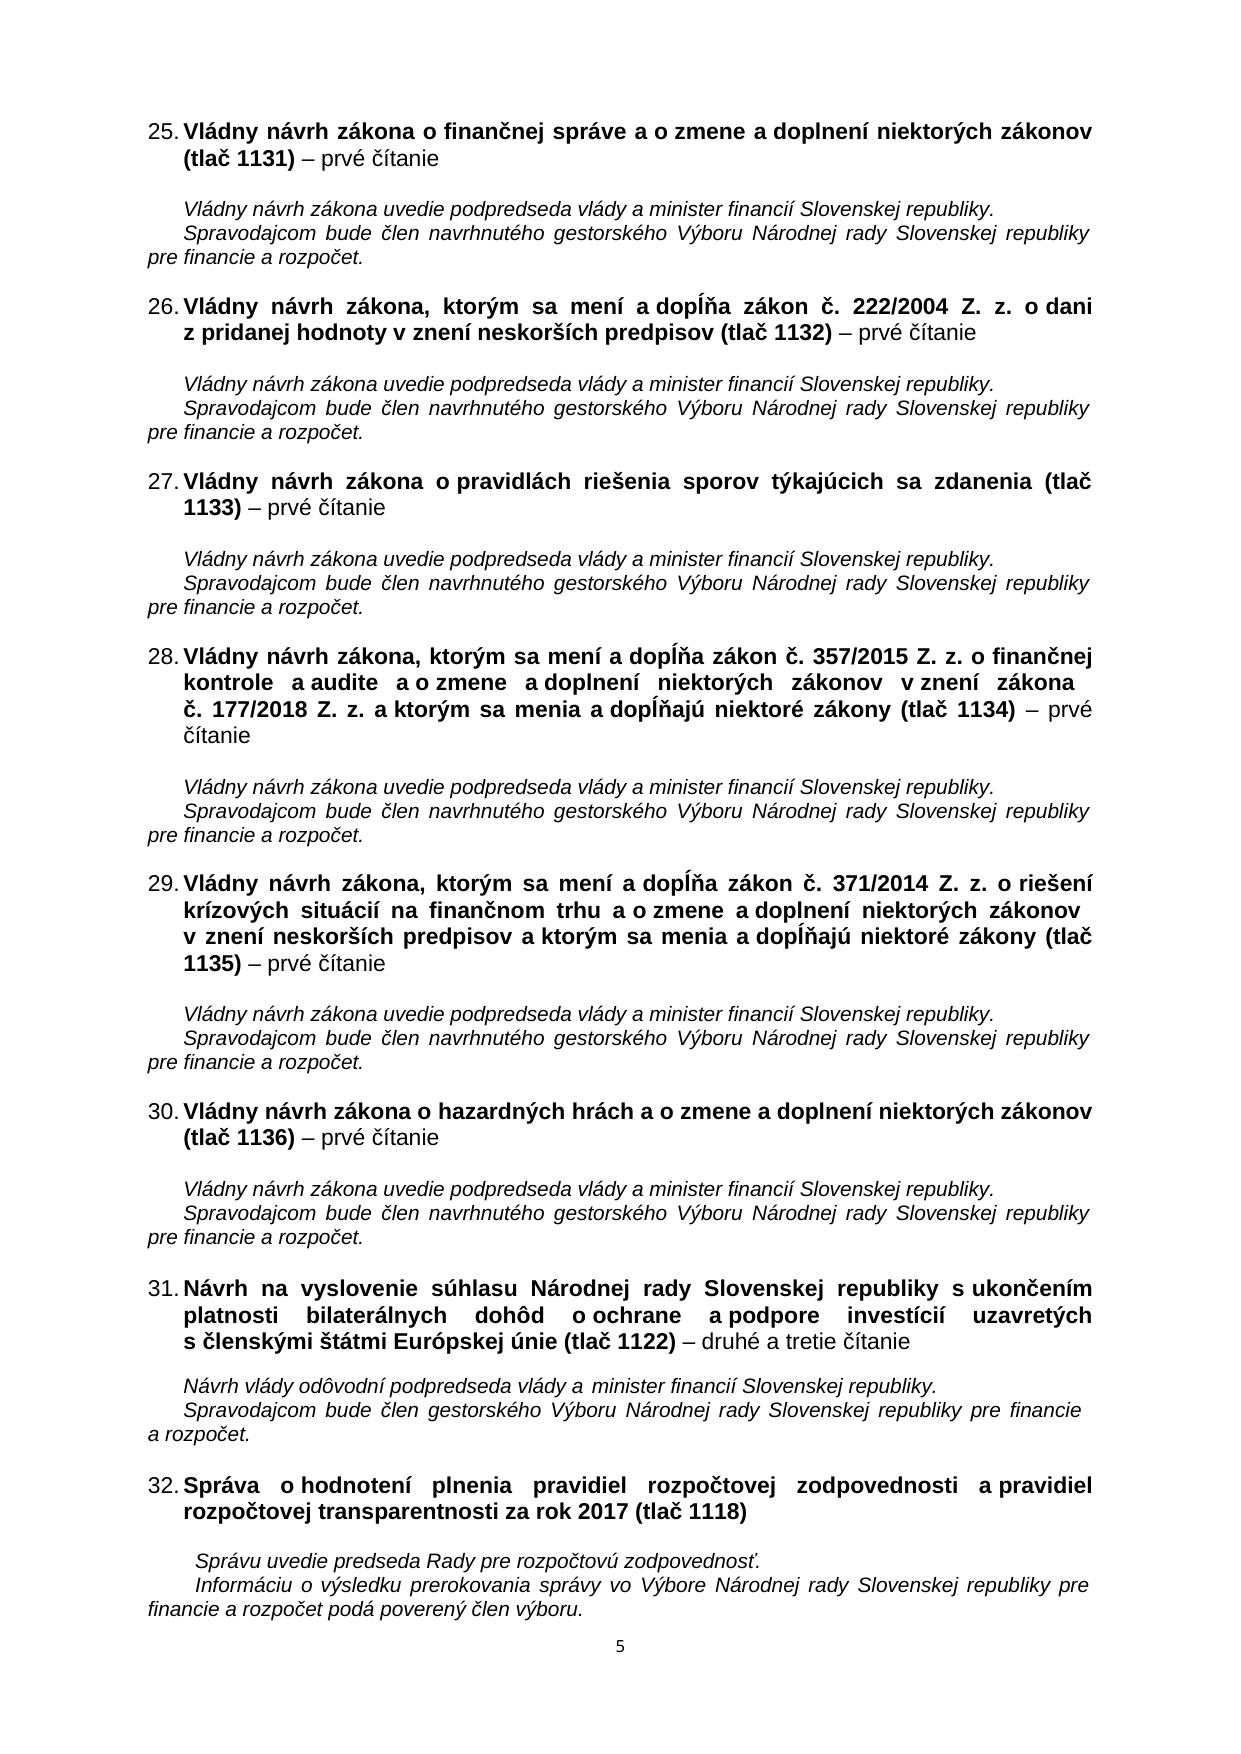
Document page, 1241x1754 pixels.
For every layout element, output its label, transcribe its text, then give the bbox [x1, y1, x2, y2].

text 28. Vládny návrh zákona, ktorým sa mení a dopĺňa zákon č. 357/2015 Z. z. o finančnej kontrole a audite a o zmene a doplnení niektorých zákonov v znení zákona č. 177/2018 Z. z. a ktorým sa menia a dopĺňajú niektoré zákony (tlač 1134) – prvé čítanie [148, 643, 1092, 748]
list Vládny návrh zákona uvedie podpredseda vlády a minister financií Slovenskej republiky. [148, 547, 1092, 571]
text 26. Vládny návrh zákona, ktorým sa mení a dopĺňa zákon č. 222/2004 Z. z. o dani z pridanej hodnoty v znení neskorších predpisov (tlač 1132) – prvé čítanie [148, 293, 1092, 346]
text Návrh vlády odôvodní podpredseda vlády a minister financií Slovenskej republiky. [148, 1373, 1092, 1397]
list Vládny návrh zákona uvedie podpredseda vlády a minister financií Slovenskej republiky. [148, 372, 1092, 396]
list Spravodajcom bude člen navrhnutého gestorského Výboru Národnej rady Slovenskej republiky pre financie a rozpočet. [148, 396, 1092, 444]
list Spravodajcom bude člen navrhnutého gestorského Výboru Národnej rady Slovenskej republiky pre financie a rozpočet. [148, 221, 1092, 269]
list Vládny návrh zákona uvedie podpredseda vlády a minister financií Slovenskej republiky. [148, 774, 1092, 798]
text 31. Návrh na vyslovenie súhlasu Národnej rady Slovenskej republiky s ukončením platnosti bilaterálnych dohôd o ochrane a podpore investícií uzavretých s členskými štátmi Európskej únie (tlač 1122) – druhé a tretie čítanie [148, 1275, 1092, 1354]
text 29. Vládny návrh zákona, ktorým sa mení a dopĺňa zákon č. 371/2014 Z. z. o riešení krízových situácií na finančnom trhu a o zmene a doplnení niektorých zákonov v znení neskorších predpisov a ktorým sa menia a dopĺňajú niektoré zákony (tlač 1135) – prvé čítanie [148, 870, 1092, 976]
list Spravodajcom bude člen navrhnutého gestorského Výboru Národnej rady Slovenskej republiky pre financie a rozpočet. [148, 571, 1092, 619]
text Informáciu o výsledku prerokovania správy vo Výbore Národnej rady Slovenskej republiky pre financie a rozpočet podá poverený člen výboru. [148, 1572, 1092, 1620]
text 25. Vládny návrh zákona o finančnej správe a o zmene a doplnení niektorých zákonov (tlač 1131) – prvé čítanie [148, 118, 1092, 171]
list Vládny návrh zákona uvedie podpredseda vlády a minister financií Slovenskej republiky. [148, 1002, 1092, 1026]
list Spravodajcom bude člen navrhnutého gestorského Výboru Národnej rady Slovenskej republiky pre financie a rozpočet. [148, 798, 1092, 846]
list Spravodajcom bude člen navrhnutého gestorského Výboru Národnej rady Slovenskej republiky pre financie a rozpočet. [148, 1201, 1092, 1249]
list Spravodajcom bude člen navrhnutého gestorského Výboru Národnej rady Slovenskej republiky pre financie a rozpočet. [148, 1026, 1092, 1074]
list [148, 197, 1092, 221]
text Spravodajcom bude člen gestorského Výboru Národnej rady Slovenskej republiky pre financie a rozpočet. [148, 1397, 1092, 1445]
text Správu uvedie predseda Rady pre rozpočtovú zodpovednosť. [148, 1548, 1092, 1572]
text 32. Správa o hodnotení plnenia pravidiel rozpočtovej zodpovednosti a pravidiel rozpočtovej transparentnosti za rok 2017 (tlač 1118) [148, 1472, 1092, 1524]
text 30. Vládny návrh zákona o hazardných hrách a o zmene a doplnení niektorých zákonov (tlač 1136) – prvé čítanie [148, 1098, 1092, 1151]
list Vládny návrh zákona uvedie podpredseda vlády a minister financií Slovenskej republiky. [148, 1177, 1092, 1201]
text 27. Vládny návrh zákona o pravidlách riešenia sporov týkajúcich sa zdanenia (tlač 1133) – prvé čítanie [148, 468, 1092, 521]
